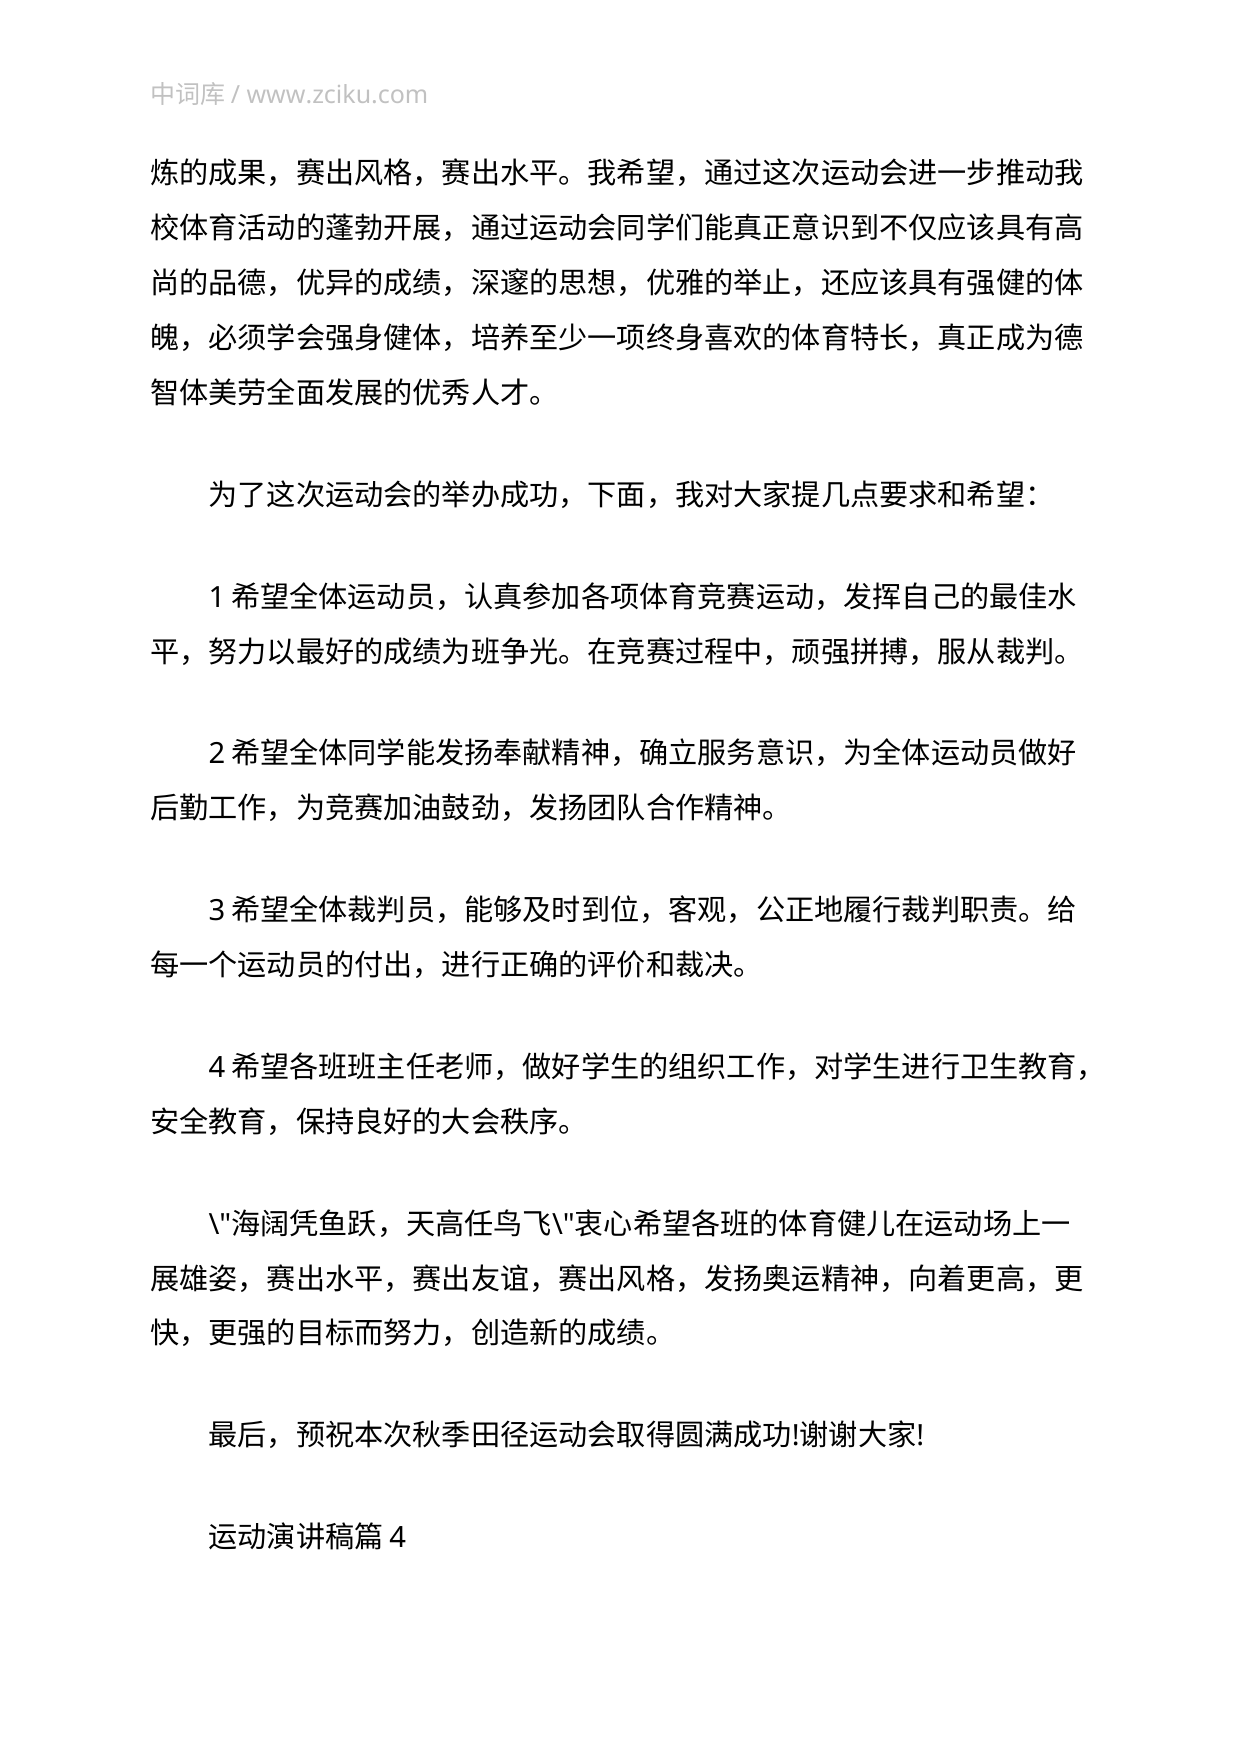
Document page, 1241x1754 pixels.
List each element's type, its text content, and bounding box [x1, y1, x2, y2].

text 3希望全体裁判员，能够及时到位，客观，公正地履行裁判职责。给每一个运动员的付出，进行正确的评价和裁决。 [150, 887, 1090, 984]
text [150, 150, 1090, 412]
text 4希望各班班主任老师，做好学生的组织工作，对学生进行卫生教育，安全教育，保持良好的大会秩序。 [150, 1043, 1090, 1141]
text 1希望全体运动员，认真参加各项体育竞赛运动，发挥自己的最佳水平，努力以最好的成绩为班争光。在竞赛过程中，顽强拼搏，服从裁判。 [150, 573, 1090, 670]
text 运动演讲稿篇4 [150, 1514, 1090, 1556]
text 为了这次运动会的举办成功，下面，我对大家提几点要求和希望： [150, 471, 1090, 514]
text 最后，预祝本次秋季田径运动会取得圆满成功!谢谢大家! [150, 1412, 1090, 1454]
text \"海阔凭鱼跃，天高任鸟飞\"衷心希望各班的体育健儿在运动场上一展雄姿，赛出水平，赛出友谊，赛出风格，发扬奥运精神，向着更高，更快，更强的目标而努力，创造新的成绩。 [150, 1200, 1090, 1352]
text 2希望全体同学能发扬奉献精神，确立服务意识，为全体运动员做好后勤工作，为竞赛加油鼓劲，发扬团队合作精神。 [150, 730, 1090, 827]
